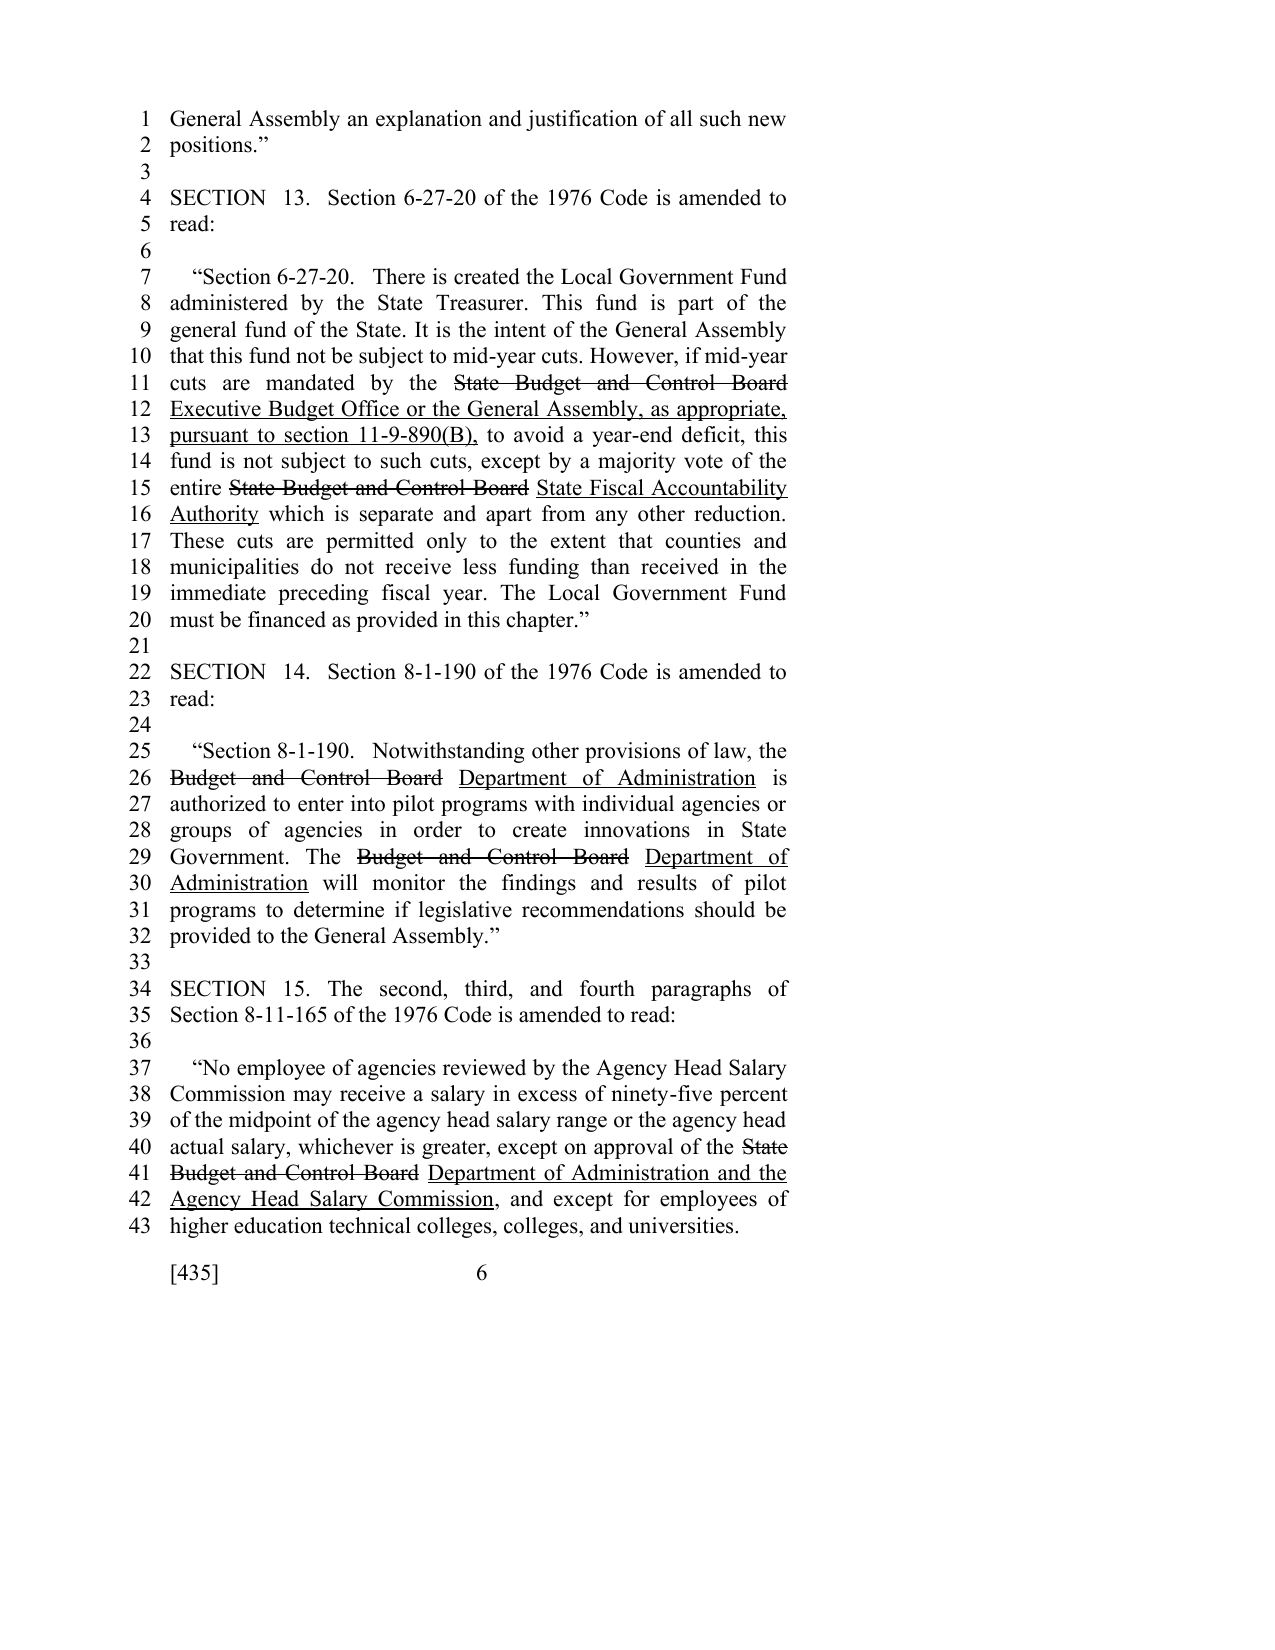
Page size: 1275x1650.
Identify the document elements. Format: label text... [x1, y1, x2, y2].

text SECTION 13. Section 6-27-20 of the 1976 Code is amended to read: [169, 184, 787, 237]
text SECTION 14. Section 8-1-190 of the 1976 Code is amended to read: [169, 658, 787, 711]
text “No employee of agencies reviewed by the Agency Head Salary Commission may receive a salary in excess of ninety-five percent of the midpoint of the agency head salary range or the agency head actual salary, whichever is greater, except on approval of the State Budget and Control Board Department of Administration and the Agency Head Salary Commission, and except for employees of higher education technical colleges, colleges, and universities. [169, 1054, 787, 1238]
text “Section 6-27-20. There is created the Local Government Fund administered by the State Treasurer. This fund is part of the general fund of the State. It is the intent of the General Assembly that this fund not be subject to mid-year cuts. However, if mid-year cuts are mandated by the State Budget and Control Board Executive Budget Office or the General Assembly, as appropriate, pursuant to section 11-9-890(B), to avoid a year-end deficit, this fund is not subject to such cuts, except by a majority vote of the entire State Budget and Control Board State Fiscal Accountability Authority which is separate and apart from any other reduction. These cuts are permitted only to the extent that counties and municipalities do not receive less funding than received in the immediate preceding fiscal year. The Local Government Fund must be financed as provided in this chapter.” [169, 263, 787, 418]
text SECTION 15. The second, third, and fourth paragraphs of Section 8-11-165 of the 1976 Code is amended to read: [169, 975, 787, 1027]
text “Section 8-1-190. Notwithstanding other provisions of law, the Budget and Control Board Department of Administration is authorized to enter into pilot programs with individual agencies or groups of agencies in order to create innovations in State Government. The Budget and Control Board Department of Administration will monitor the findings and results of pilot programs to determine if legislative recommendations should be provided to the General Assembly.” [169, 737, 787, 948]
text “Section 6-27-20. There is created the Local Government Fund administered by the State Treasurer. This fund is part of the general fund of the State. It is the intent of the General Assembly that this fund not be subject to mid-year cuts. However, if mid-year cuts are mandated by the State Budget and Control Board Executive Budget Office or the General Assembly, as appropriate, pursuant to section 11-9-890(B), to avoid a year-end deficit, this fund is not subject to such cuts, except by a majority vote of the entire State Budget and Control Board State Fiscal Accountability Authority which is separate and apart from any other reduction. These cuts are permitted only to the extent that counties and municipalities do not receive less funding than received in the immediate preceding fiscal year. The Local Government Fund must be financed as provided in this chapter.” [169, 419, 787, 632]
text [169, 105, 787, 158]
